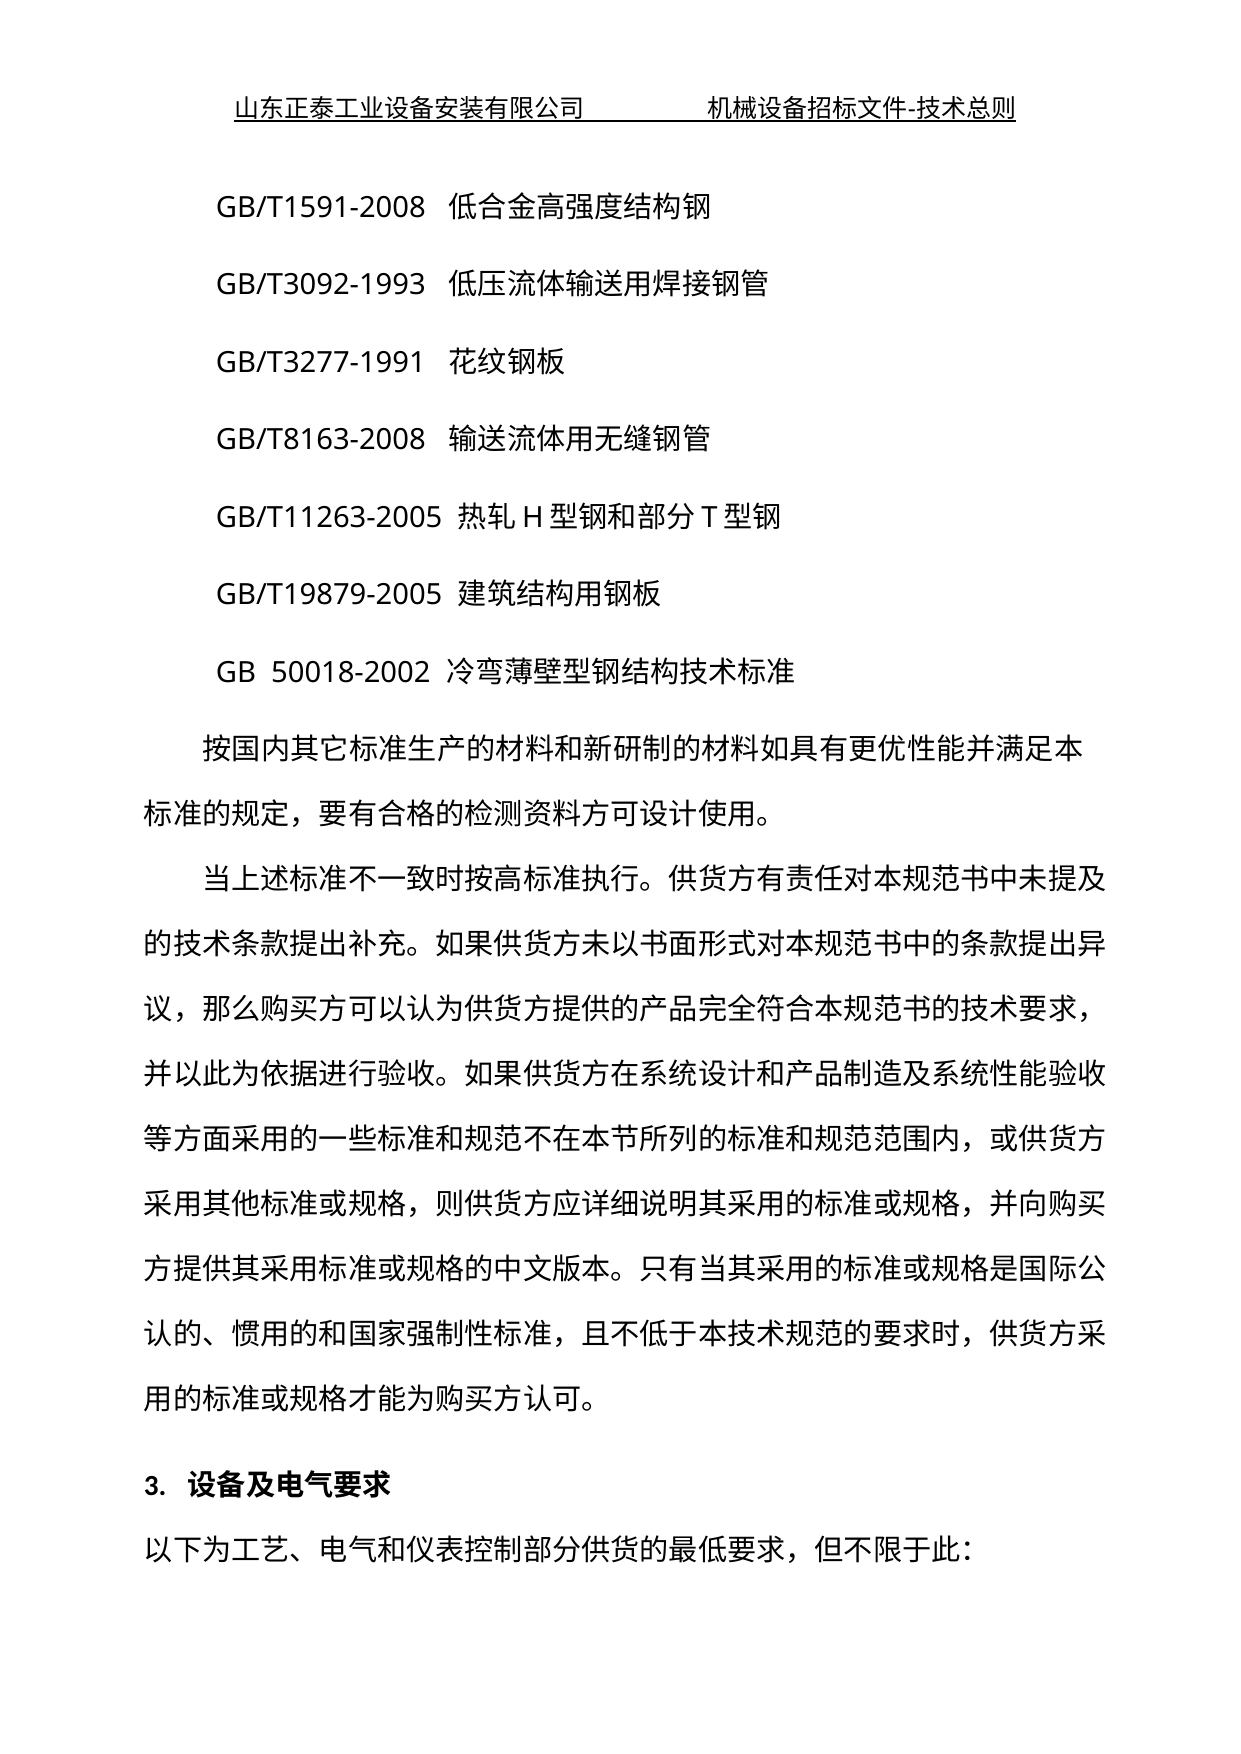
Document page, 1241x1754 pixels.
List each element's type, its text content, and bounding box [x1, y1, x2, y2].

text 以下为工艺、电气和仪表控制部分供货的最低要求，但不限于此： [144, 1515, 1084, 1580]
text GB/T8163-2008 输送流体用无缝钢管 [166, 404, 1084, 469]
text GB 50018-2002 冷弯薄壁型钢结构技术标准 [166, 637, 1084, 702]
text GB/T11263-2005 热轧H型钢和部分T型钢 [166, 482, 1084, 547]
text 当上述标准不一致时按高标准执行。供货方有责任对本规范书中未提及的技术条款提出补充。如果供货方未以书面形式对本规范书中的条款提出异议，那么购买方可以认为供货方提供的产品完全符合本规范书的技术要求，并以此为依据进行验收。如果供货方在系统设计和产品制造及系统性能验收等方面采用的一些标准和规范不在本节所列的标准和规范范围内，或供货方采用其他标准或规格，则供货方应详细说明其采用的标准或规格，并向购买方提供其采用标准或规格的中文版本。只有当其采用的标准或规格是国际公认的、惯用的和国家强制性标准，且不低于本技术规范的要求时，供货方采用的标准或规格才能为购买方认可。 [144, 844, 1106, 1429]
subtitle 设备及电气要求 [144, 1450, 1106, 1515]
text 按国内其它标准生产的材料和新研制的材料如具有更优性能并满足本标准的规定，要有合格的检测资料方可设计使用。 [144, 714, 1084, 844]
text GB/T3277-1991 花纹钢板 [166, 327, 1084, 392]
text GB/T3092-1993 低压流体输送用焊接钢管 [166, 249, 1084, 314]
text GB/T1591-2008 低合金高强度结构钢 [166, 172, 1084, 237]
text GB/T19879-2005 建筑结构用钢板 [166, 559, 1084, 624]
